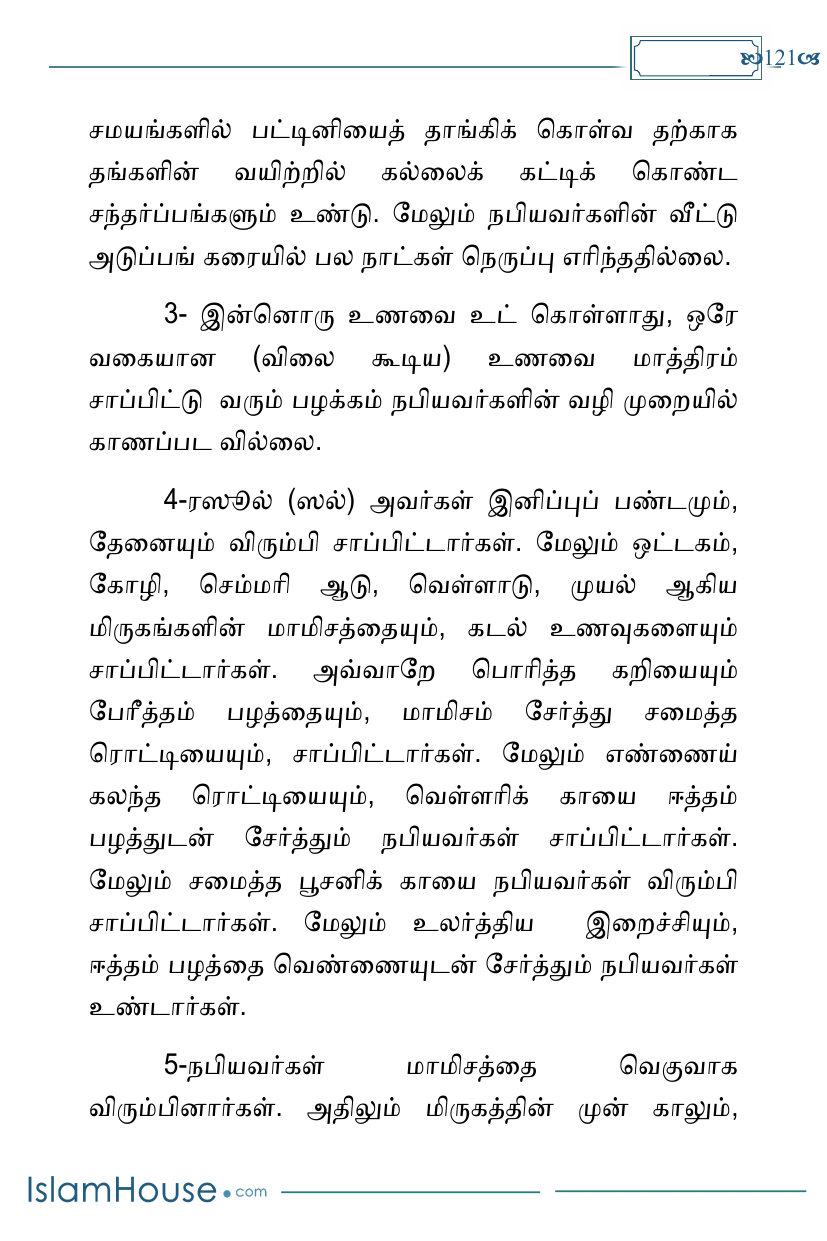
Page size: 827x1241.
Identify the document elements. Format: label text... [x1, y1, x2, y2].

picture [20, 1171, 541, 1209]
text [89, 1043, 738, 1124]
picture [548, 1170, 807, 1208]
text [89, 107, 738, 273]
text 4-ரஸூல் (ஸல்) அவர்கள் இனிப்புப் பண்டமும், தேனையும் விரும்பி சாப்பிட்டார்கள். மேலும் ஒட்டகம், கோழி, செம்மரி ஆடு, வெள்ளாடு, முயல் ஆகிய மிருகங்களின் மாமிசத்தையும், கடல் உணவுகளையும் சாப்பிட்டார்கள். அவ்வாறே பொரித்த கறியையும் பேரீத்தம் பழத்தையும், மாமிசம் சேர்த்து சமைத்த ரொட்டியையும், சாப்பிட்டார்கள். மேலும் எண்ணைய் கலந்த​ ரொட்டியையும், வெள்ளரிக் காயை ஈத்தம் பழத்துடன் சேர்த்தும் நபியவர்கள் சாப்பிட்டார்கள். மேலும் சமைத்த பூசனிக் காயை நபியவர்கள் விரும்பி சாப்பிட்டார்கள். மேலும் உலர்த்திய இறைச்சியும், ஈத்தம் பழத்தை வெண்ணையுடன் சேர்த்தும் நபியவர்கள் உண்டார்கள்.​ [89, 478, 738, 1023]
text 3- இன்னொரு உணவை உட் கொள்ளாது, ஒரே வகையான (விலை கூடிய) உணவை மாத்திரம் சாப்பிட்டு வரும் பழக்கம் நபியவர்களின் வழி முறையில் காணப்பட வில்லை. [89, 293, 738, 458]
